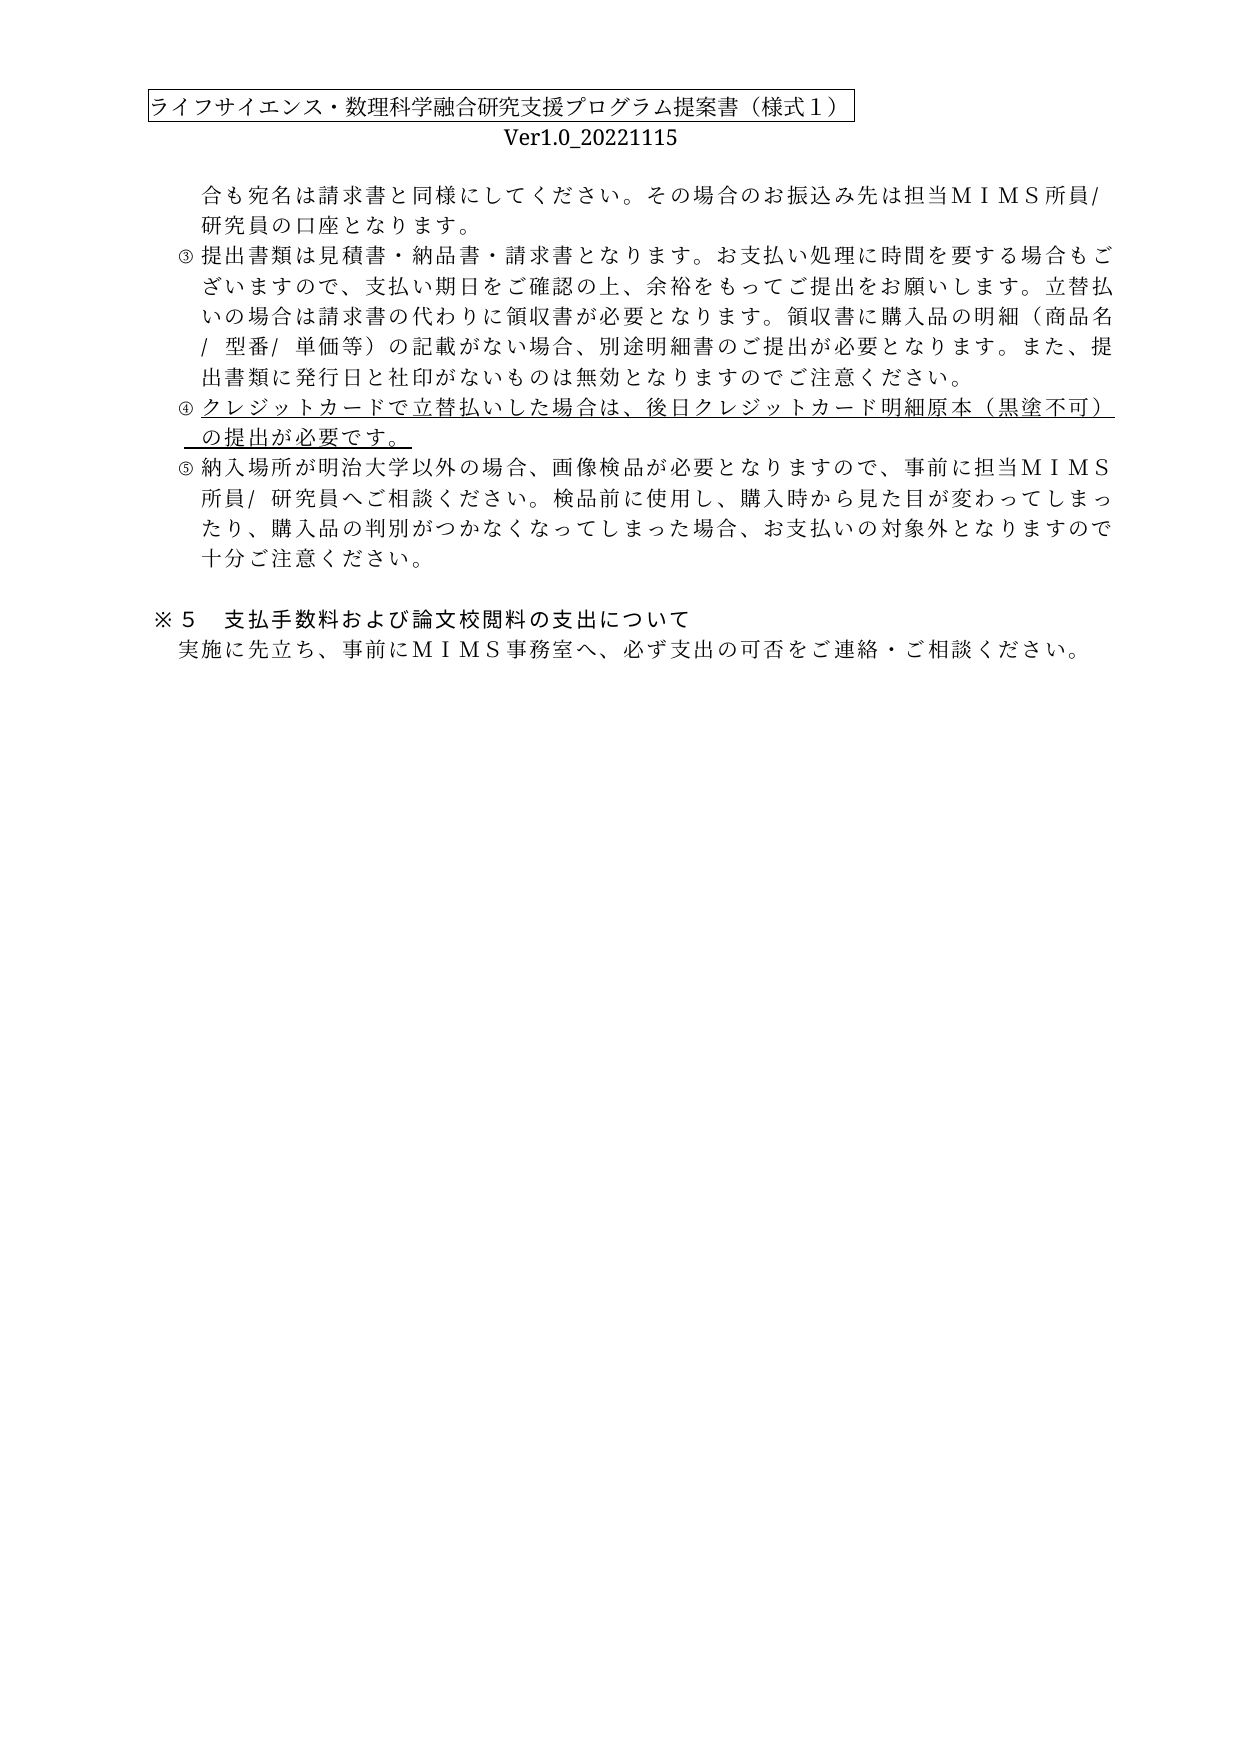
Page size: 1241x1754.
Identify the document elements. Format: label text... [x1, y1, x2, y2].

text ⑤納入場所が明治大学以外の場合、画像検品が必要となりますので、事前に担当ＭＩＭＳ所員/研究員へご相談ください。検品前に使用し、購入時から見た目が変わってしまったり、購入品の判別がつかなくなってしまった場合、お支払いの対象外となりますので十分ご注意ください。 [164, 452, 1115, 573]
text ※５ 支払手数料および論文校閲料の支出について [154, 603, 1115, 634]
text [164, 179, 1115, 239]
text ④クレジットカードで立替払いした場合は、後日クレジットカード明細原本（黒塗不可）の提出が必要です。 [164, 391, 1115, 452]
text 実施に先立ち、事前にＭＩＭＳ事務室へ、必ず支出の可否をご連絡・ご相談ください。 [164, 634, 1115, 664]
text ③提出書類は見積書・納品書・請求書となります。お支払い処理に時間を要する場合もございますので、支払い期日をご確認の上、余裕をもってご提出をお願いします。立替払いの場合は請求書の代わりに領収書が必要となります。領収書に購入品の明細（商品名/型番/単価等）の記載がない場合、別途明細書のご提出が必要となります。また、提出書類に発行日と社印がないものは無効となりますのでご注意ください。 [164, 239, 1115, 391]
